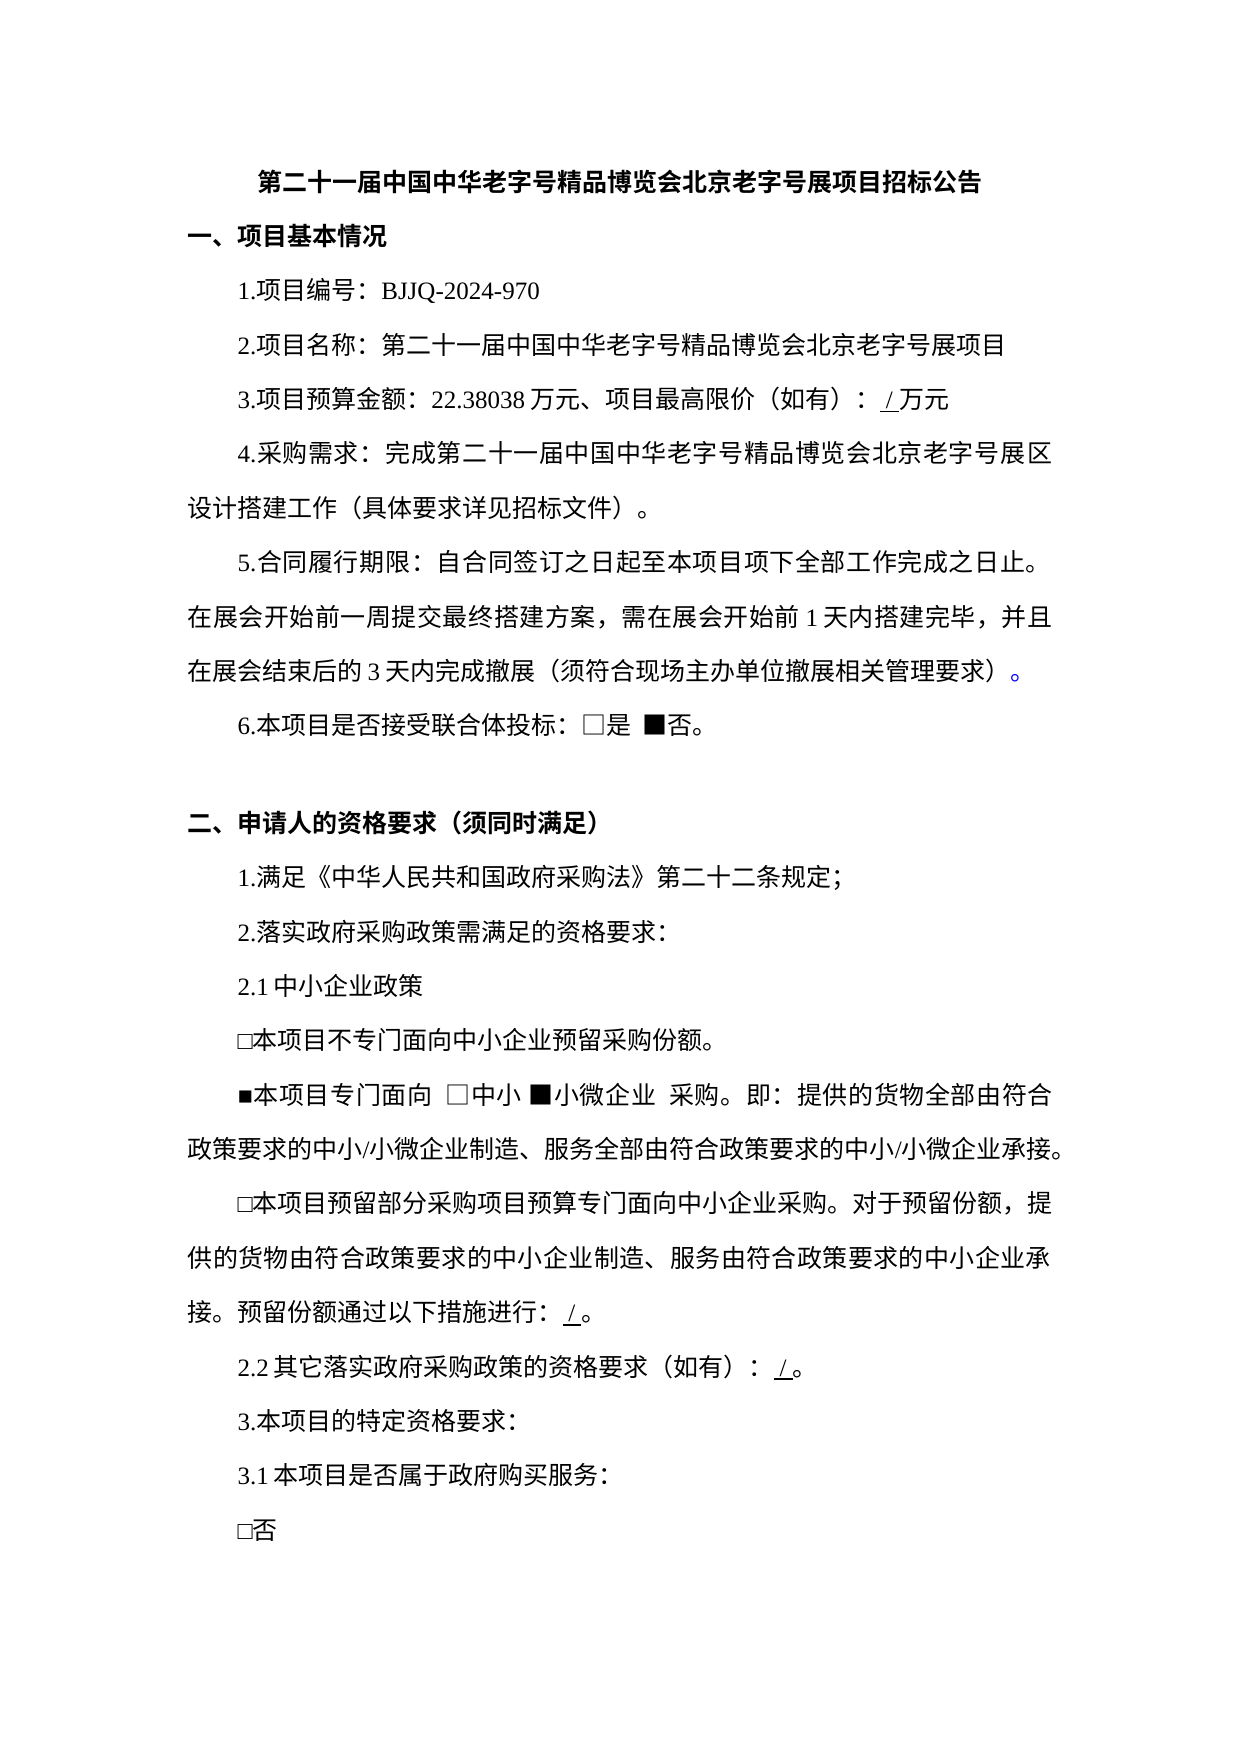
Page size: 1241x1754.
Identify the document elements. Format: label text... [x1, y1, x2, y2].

text 2.2其它落实政府采购政策的资格要求（如有）： / 。 [187, 1347, 1053, 1383]
text 1.满足《中华人民共和国政府采购法》第二十二条规定； [187, 858, 1053, 894]
text 2.落实政府采购政策需满足的资格要求： [187, 912, 1053, 948]
text 一、项目基本情况 [187, 216, 1053, 253]
text 3.本项目的特定资格要求： [187, 1401, 1053, 1438]
text 4.采购需求：完成第二十一届中国中华老字号精品博览会北京老字号展区设计搭建工作（具体要求详见招标文件）。 [187, 434, 1053, 524]
text □本项目预留部分采购项目预算专门面向中小企业采购。对于预留份额，提供的货物由符合政策要求的中小企业制造、服务由符合政策要求的中小企业承接。预留份额通过以下措施进行： / 。 [187, 1184, 1053, 1329]
text 第二十一届中国中华老字号精品博览会北京老字号展项目招标公告 [187, 162, 1053, 198]
text 2.1中小企业政策 [187, 966, 1053, 1003]
text 2.项目名称：第二十一届中国中华老字号精品博览会北京老字号展项目 [187, 325, 1053, 361]
text □本项目不专门面向中小企业预留采购份额。 [187, 1021, 1053, 1057]
text □否 [187, 1510, 1053, 1546]
text 5.合同履行期限：自合同签订之日起至本项目项下全部工作完成之日止。在展会开始前一周提交最终搭建方案，需在展会开始前1天内搭建完毕，并且在展会结束后的3天内完成撤展（须符合现场主办单位撤展相关管理要求）。 [187, 543, 1053, 688]
text 3.项目预算金额：22.38038万元、项目最高限价（如有）： / 万元 [187, 379, 1053, 416]
text 3.1本项目是否属于政府购买服务： [187, 1456, 1053, 1492]
text ■本项目专门面向 □中小 ■小微企业 采购。即：提供的货物全部由符合政策要求的中小/小微企业制造、服务全部由符合政策要求的中小/小微企业承接。 [187, 1075, 1053, 1166]
text 6.本项目是否接受联合体投标：□是 ■否。 [187, 706, 1053, 742]
text 1.项目编号：BJJQ-2024-970 [187, 271, 1053, 307]
text 二、申请人的资格要求（须同时满足） [187, 803, 1053, 839]
